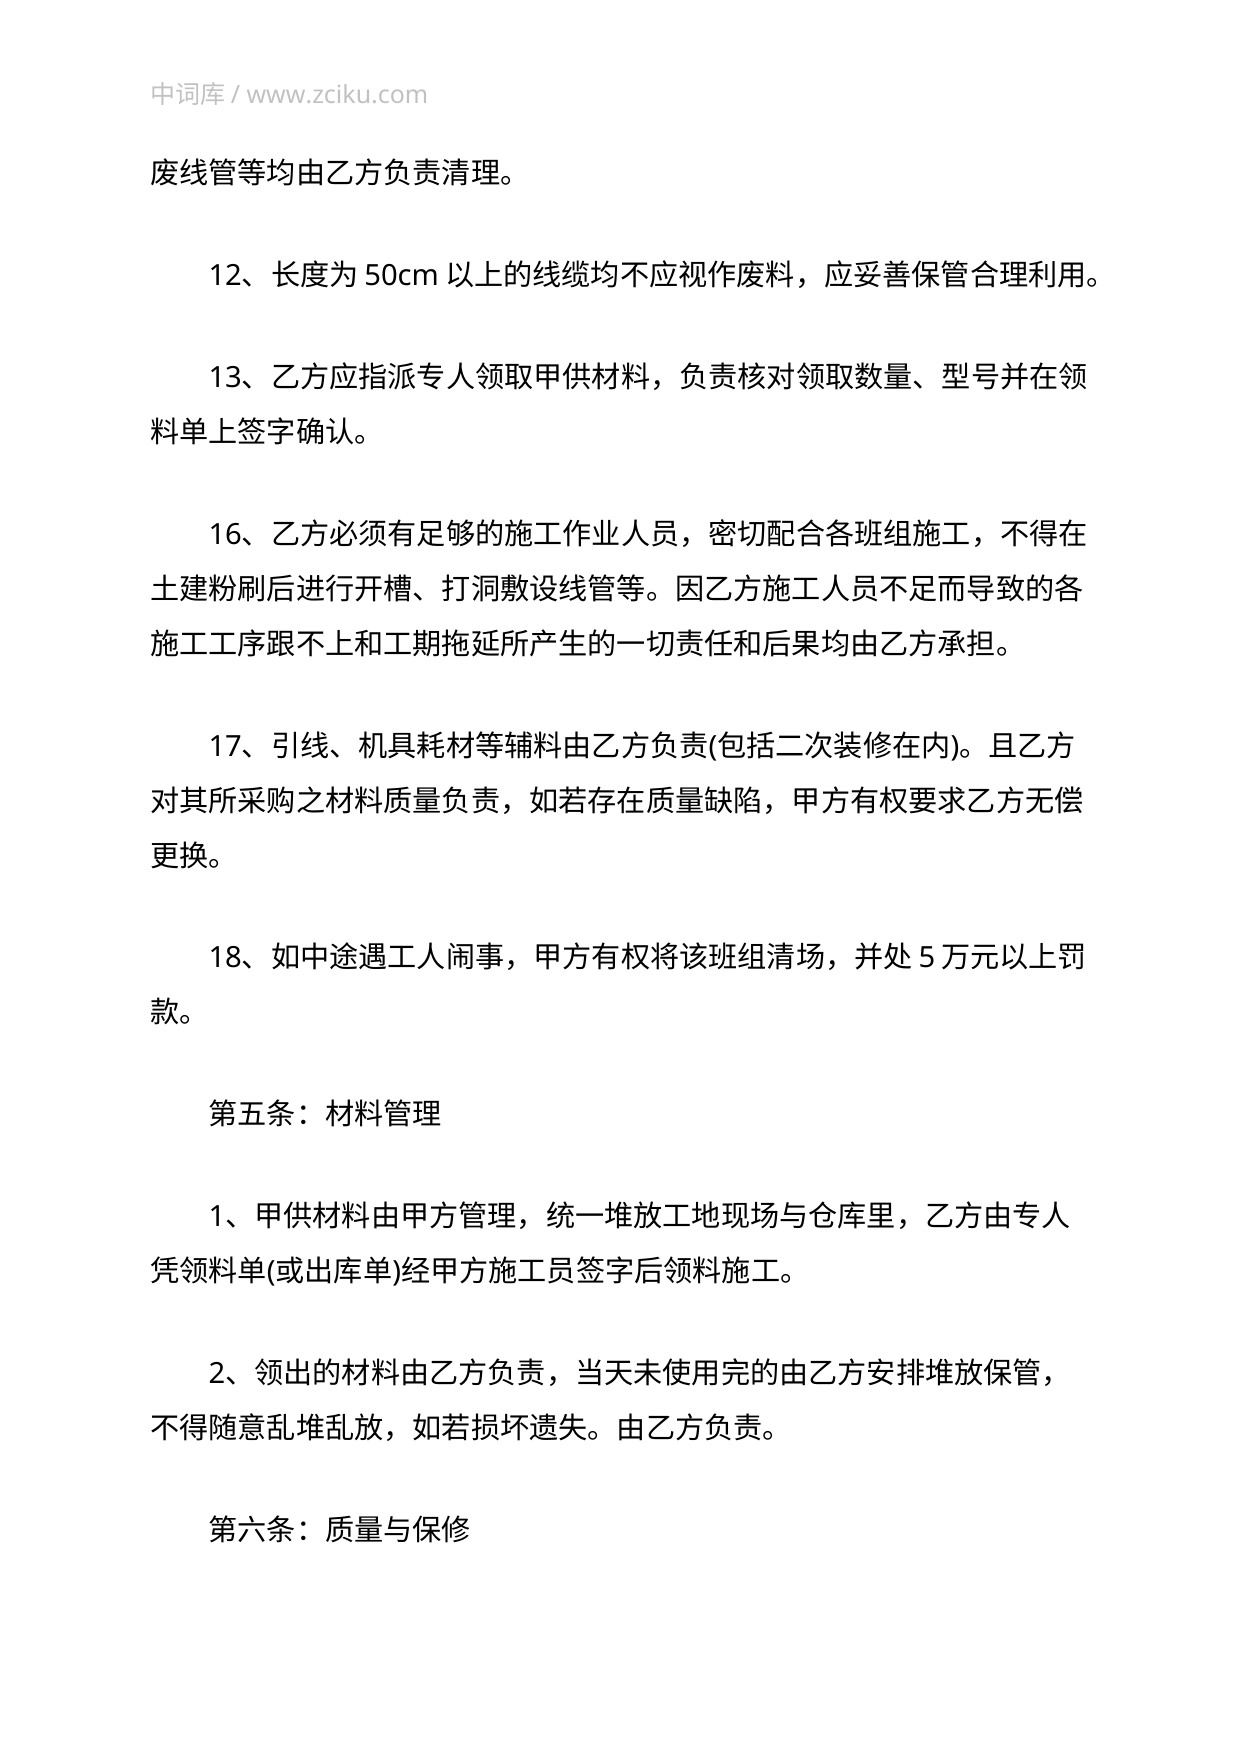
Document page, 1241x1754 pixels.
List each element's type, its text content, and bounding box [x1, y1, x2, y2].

text 17、引线、机具耗材等辅料由乙方负责(包括二次装修在内)。且乙方对其所采购之材料质量负责，如若存在质量缺陷，甲方有权要求乙方无偿更换。 [150, 722, 1090, 874]
text 18、如中途遇工人闹事，甲方有权将该班组清场，并处5万元以上罚款。 [150, 934, 1090, 1031]
text 1、甲供材料由甲方管理，统一堆放工地现场与仓库里，乙方由专人凭领料单(或出库单)经甲方施工员签字后领料施工。 [150, 1192, 1090, 1290]
text 第六条：质量与保修 [150, 1506, 1090, 1548]
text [150, 150, 1090, 192]
text 16、乙方必须有足够的施工作业人员，密切配合各班组施工，不得在土建粉刷后进行开槽、打洞敷设线管等。因乙方施工人员不足而导致的各施工工序跟不上和工期拖延所产生的一切责任和后果均由乙方承担。 [150, 511, 1090, 663]
text 2、领出的材料由乙方负责，当天未使用完的由乙方安排堆放保管，不得随意乱堆乱放，如若损坏遗失。由乙方负责。 [150, 1349, 1090, 1447]
text 第五条：材料管理 [150, 1091, 1090, 1133]
text 13、乙方应指派专人领取甲供材料，负责核对领取数量、型号并在领料单上签字确认。 [150, 354, 1090, 451]
text 12、长度为50cm以上的线缆均不应视作废料，应妥善保管合理利用。 [150, 252, 1090, 294]
